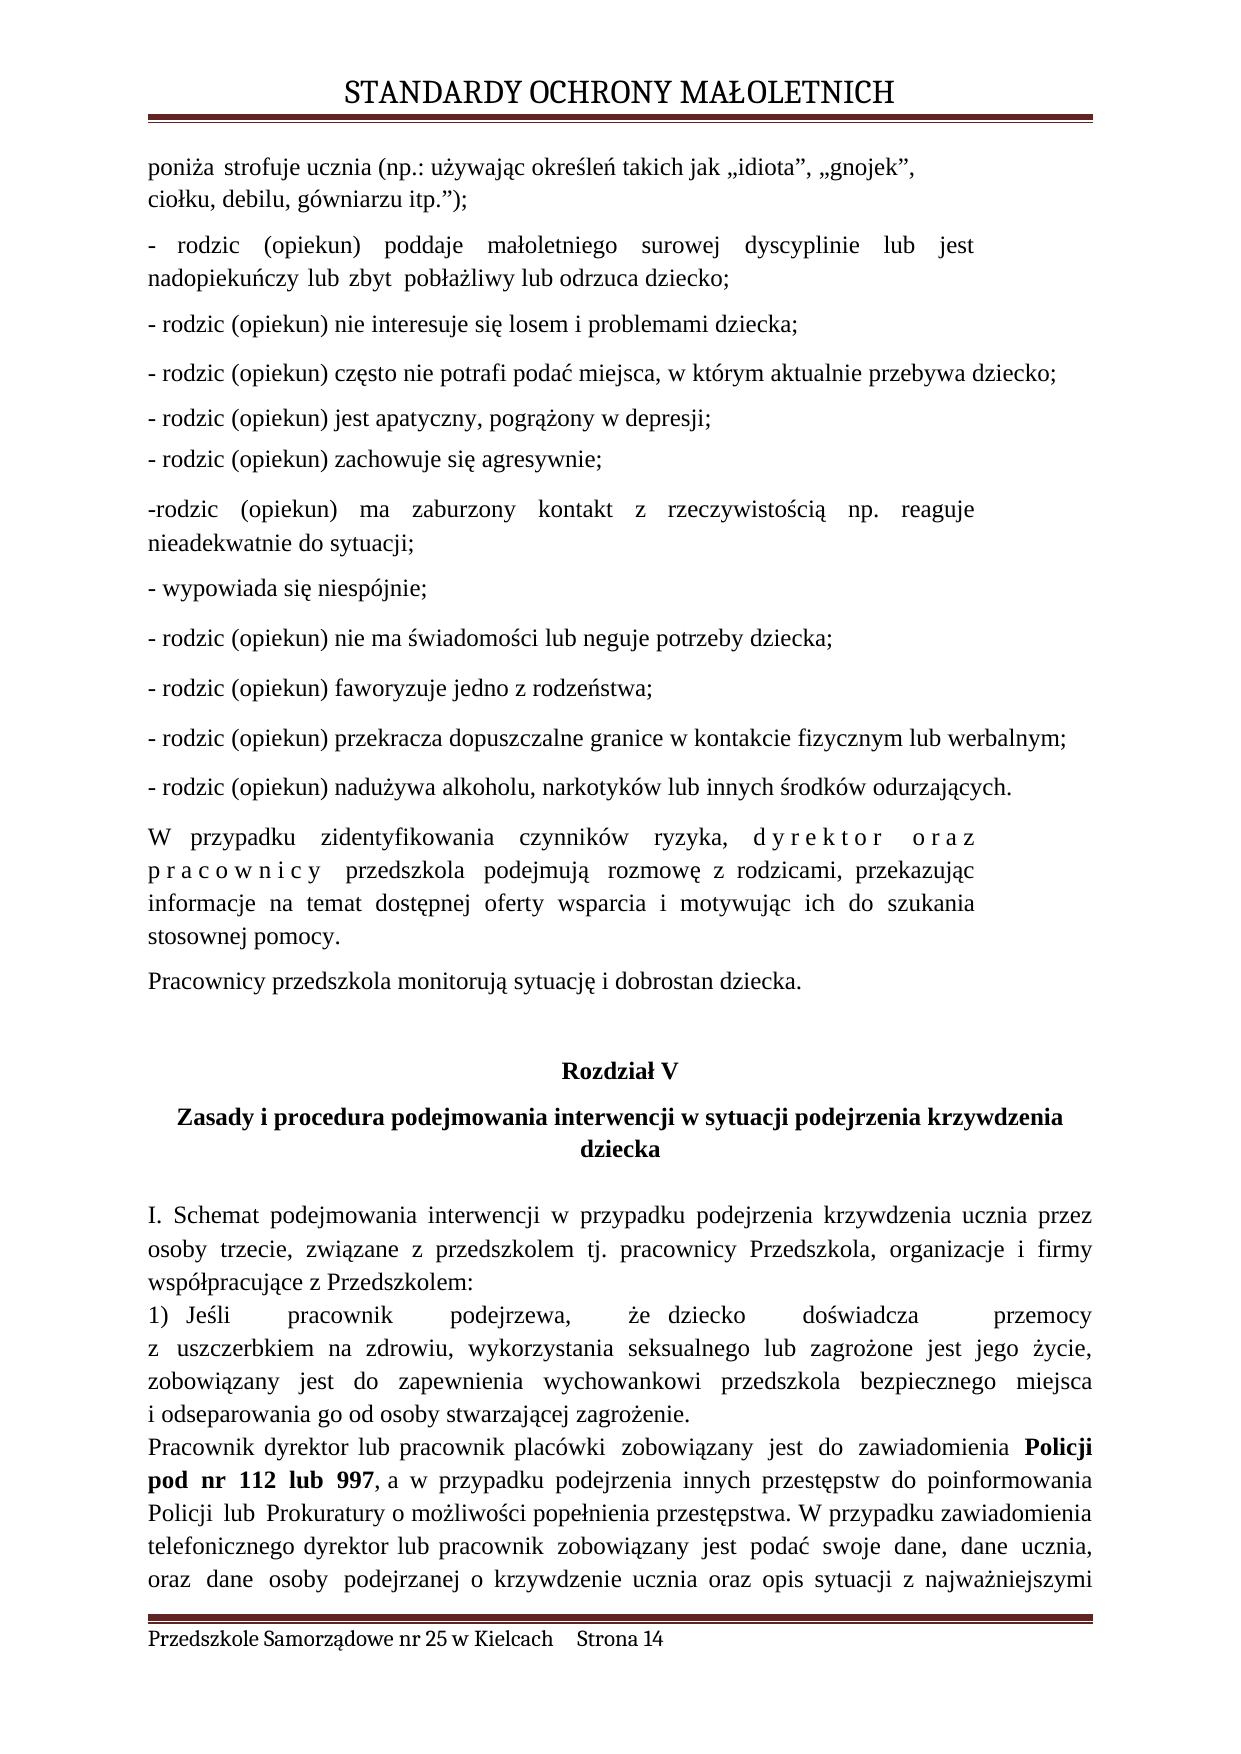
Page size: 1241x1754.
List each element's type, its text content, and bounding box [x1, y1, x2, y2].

text - rodzic (opiekun) często nie potrafi podać miejsca, w którym aktualnie przebywa dziecko; [148, 358, 1093, 387]
text W przypadku zidentyfikowania czynników ryzyka, dyrektor oraz pracownicy przedszkola podejmują rozmowę z rodzicami, przekazując informacje na temat dostępnej oferty wsparcia i motywując ich do szukania stosownej pomocy. [148, 822, 975, 950]
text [148, 1432, 1093, 1593]
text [148, 152, 974, 213]
text - rodzic (opiekun) zachowuje się agresywnie; [148, 444, 1093, 473]
text Rozdział V [148, 1056, 1093, 1085]
text - rodzic (opiekun) przekracza dopuszczalne granice w kontakcie fizycznym lub werbalnym; [148, 723, 1093, 751]
text I. Schemat podejmowania interwencji w przypadku podejrzenia krzywdzenia ucznia przez osoby trzecie, związane z przedszkolem tj. pracownicy Przedszkola, organizacje i firmy współpracujące z Przedszkolem: [148, 1201, 1093, 1295]
text 1) Jeśli pracownik podejrzewa, że dziecko doświadcza przemocy z uszczerbkiem na zdrowiu, wykorzystania seksualnego lub zagrożone jest jego życie, zobowiązany jest do zapewnienia wychowankowi przedszkola bezpiecznego miejsca i odseparowania go od osoby stwarzającej zagrożenie. [148, 1300, 1093, 1427]
text - wypowiada się niespójnie; [148, 573, 1093, 602]
text - rodzic (opiekun) nadużywa alkoholu, narkotyków lub innych środków odurzających. [148, 772, 1093, 801]
text Zasady i procedura podejmowania interwencji w sytuacji podejrzenia krzywdzenia dziecka [148, 1102, 1093, 1163]
text - rodzic (opiekun) faworyzuje jedno z rodzeństwa; [148, 673, 1093, 702]
text - rodzic (opiekun) poddaje małoletniego surowej dyscyplinie lub jest nadopiekuńczy lub zbyt pobłażliwy lub odrzuca dziecko; [148, 230, 974, 292]
text -rodzic (opiekun) ma zaburzony kontakt z rzeczywistością np. reaguje nieadekwatnie do sytuacji; [148, 494, 974, 556]
text - rodzic (opiekun) nie interesuje się losem i problemami dziecka; [148, 309, 1093, 337]
text Pracownicy przedszkola monitorują sytuację i dobrostan dziecka. [148, 966, 1093, 995]
text - rodzic (opiekun) nie ma świadomości lub neguje potrzeby dziecka; [148, 623, 1093, 652]
text - rodzic (opiekun) jest apatyczny, pogrążony w depresji; [148, 403, 1093, 432]
